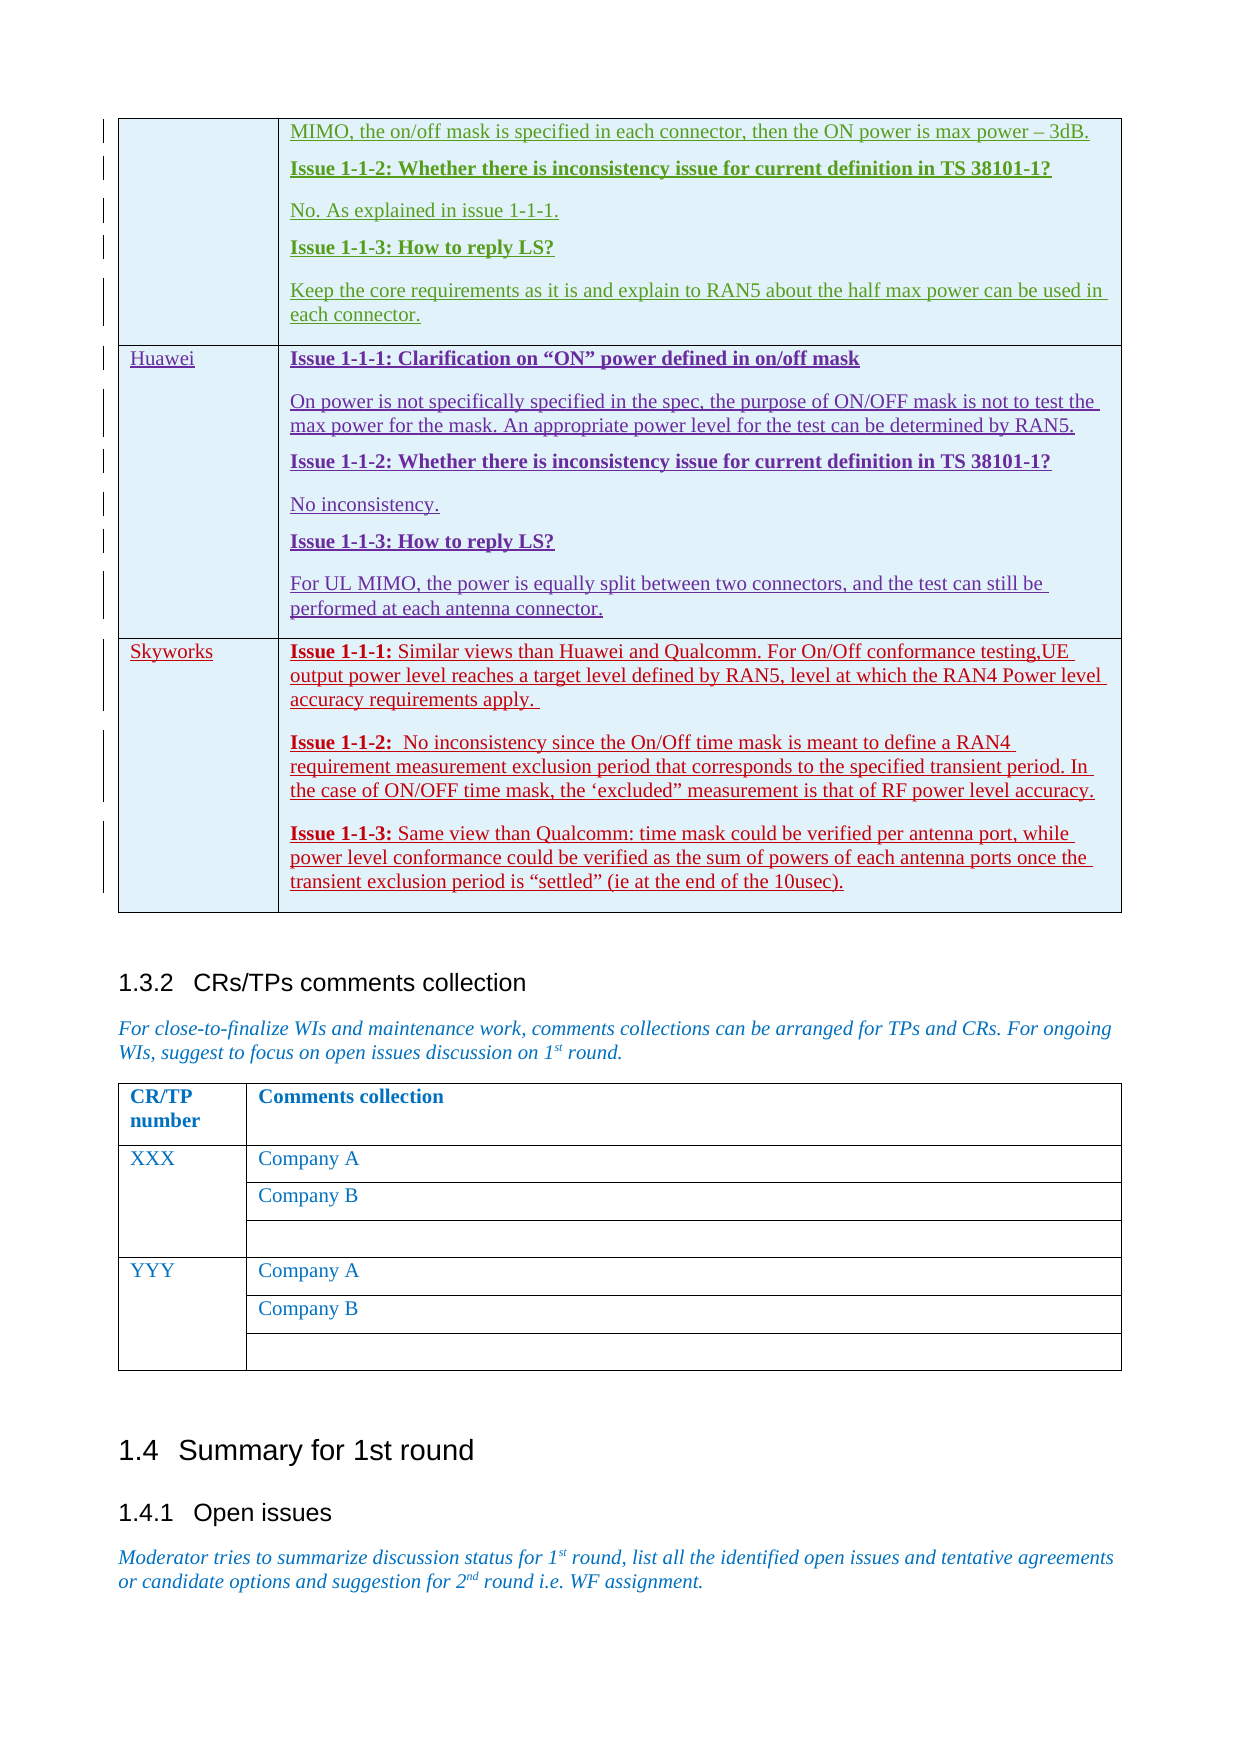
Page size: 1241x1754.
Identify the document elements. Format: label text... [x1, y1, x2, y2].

subtitle Summary for 1st round [118, 1433, 1122, 1466]
table_cell [247, 1334, 1121, 1370]
table_header Comments collection [247, 1084, 1121, 1144]
table_cell Company A [247, 1258, 1121, 1295]
subtitle Open issues [118, 1497, 1122, 1526]
table_cell [247, 1221, 1121, 1257]
table_header CR/TP number [119, 1084, 246, 1144]
table_cell Company B [247, 1183, 1121, 1220]
table_cell YYY [119, 1258, 246, 1370]
text Moderator tries to summarize discussion status for 1st round, list all the identified open issues and tentative agreements or candidate options and suggestion for 2nd round i.e. WF assignment. [118, 1545, 1122, 1593]
text For close-to-finalize WIs and maintenance work, comments collections can be arranged for TPs and CRs. For ongoing WIs, suggest to focus on open issues discussion on 1st round. [118, 1016, 1122, 1064]
table_cell XXX [119, 1146, 246, 1257]
subtitle CRs/TPs comments collection [118, 968, 1122, 997]
table_cell Company B [247, 1296, 1121, 1332]
table_cell Company A [247, 1146, 1121, 1182]
